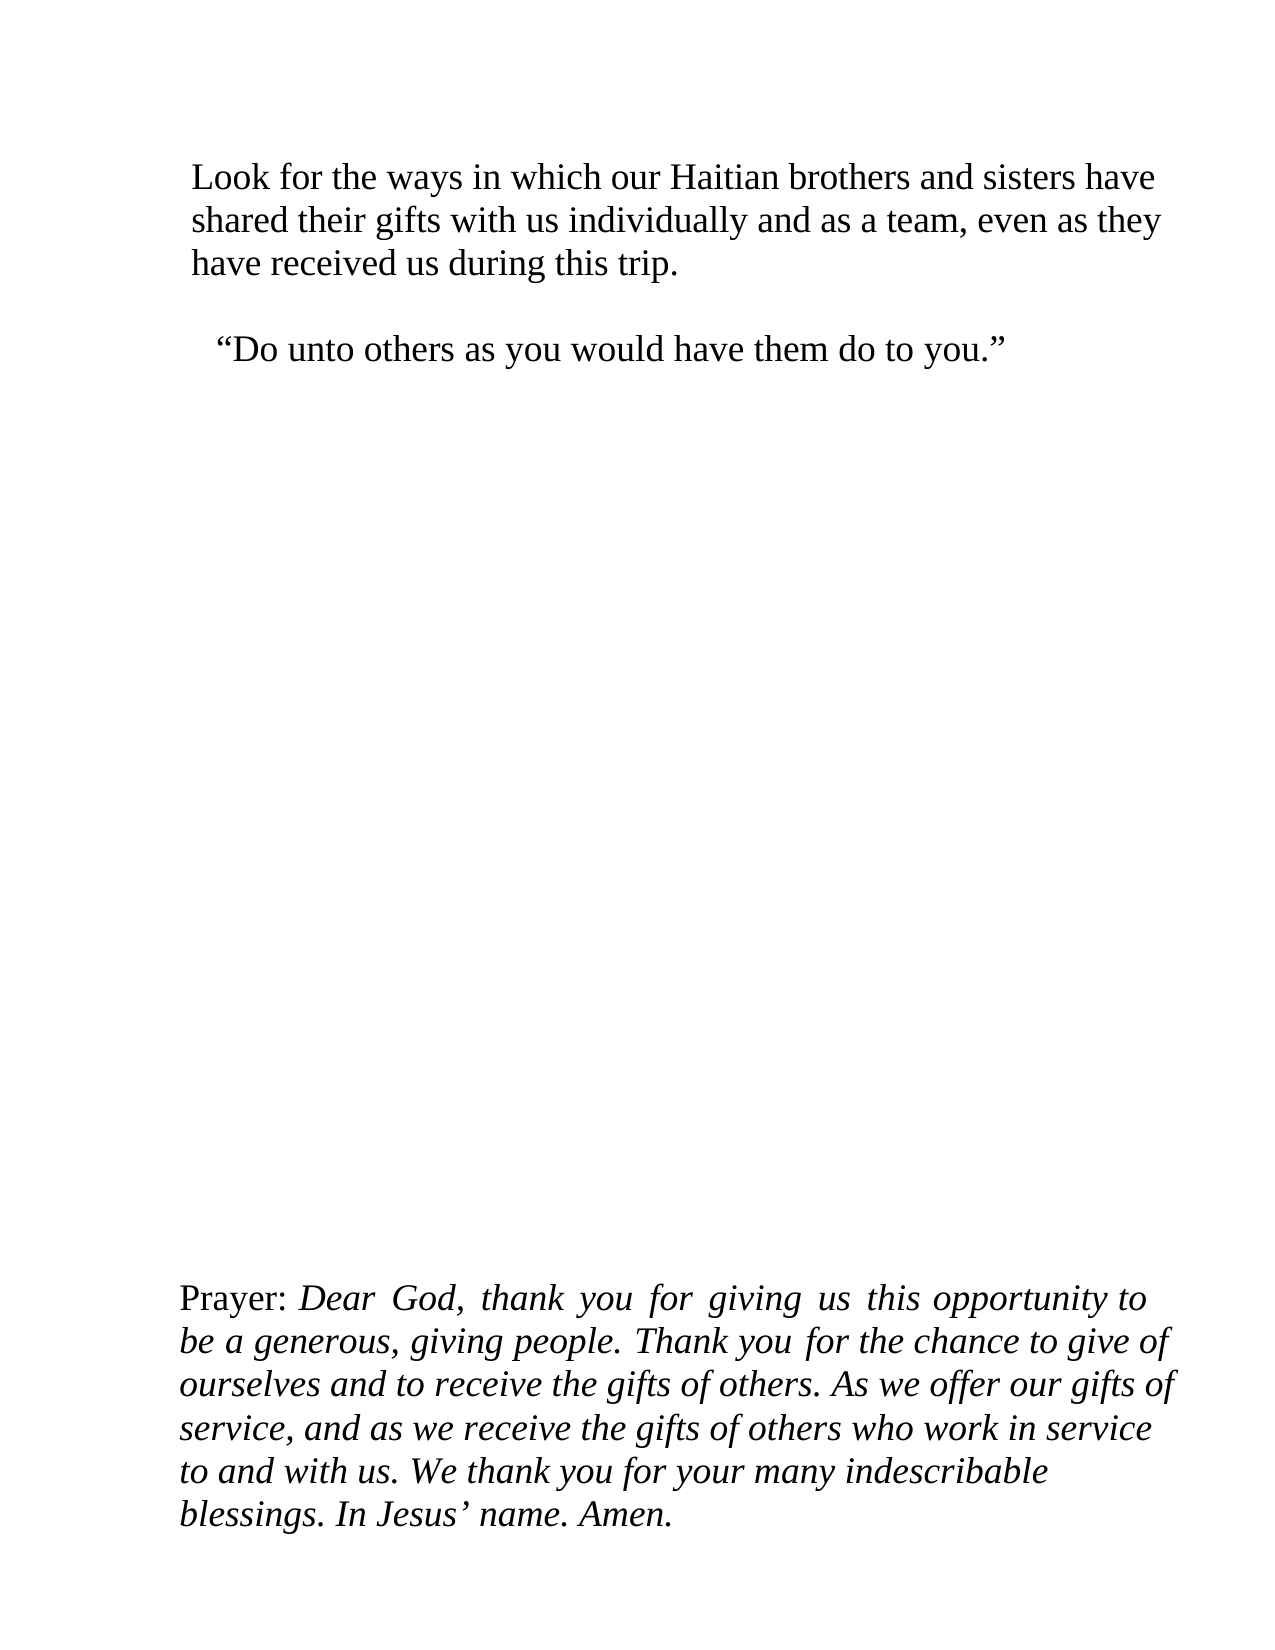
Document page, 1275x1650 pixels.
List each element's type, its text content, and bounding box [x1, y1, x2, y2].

text Look for the ways in which our Haitian brothers and sisters have shared their gifts with us individually and as a team, even as they have received us during this trip. [191, 154, 1181, 283]
text “Do unto others as you would have them do to you.” [216, 327, 1192, 370]
text Prayer: Dear God, thank you for giving us this opportunity to be a generous, giving people. Thank you for the chance to give of ourselves and to receive the gifts of others. As we offer our gifts of service, and as we receive the gifts of others who work in service to and with us. We thank you for your many indescribable blessings. In Jesus’ name. Amen. [179, 1276, 1179, 1534]
